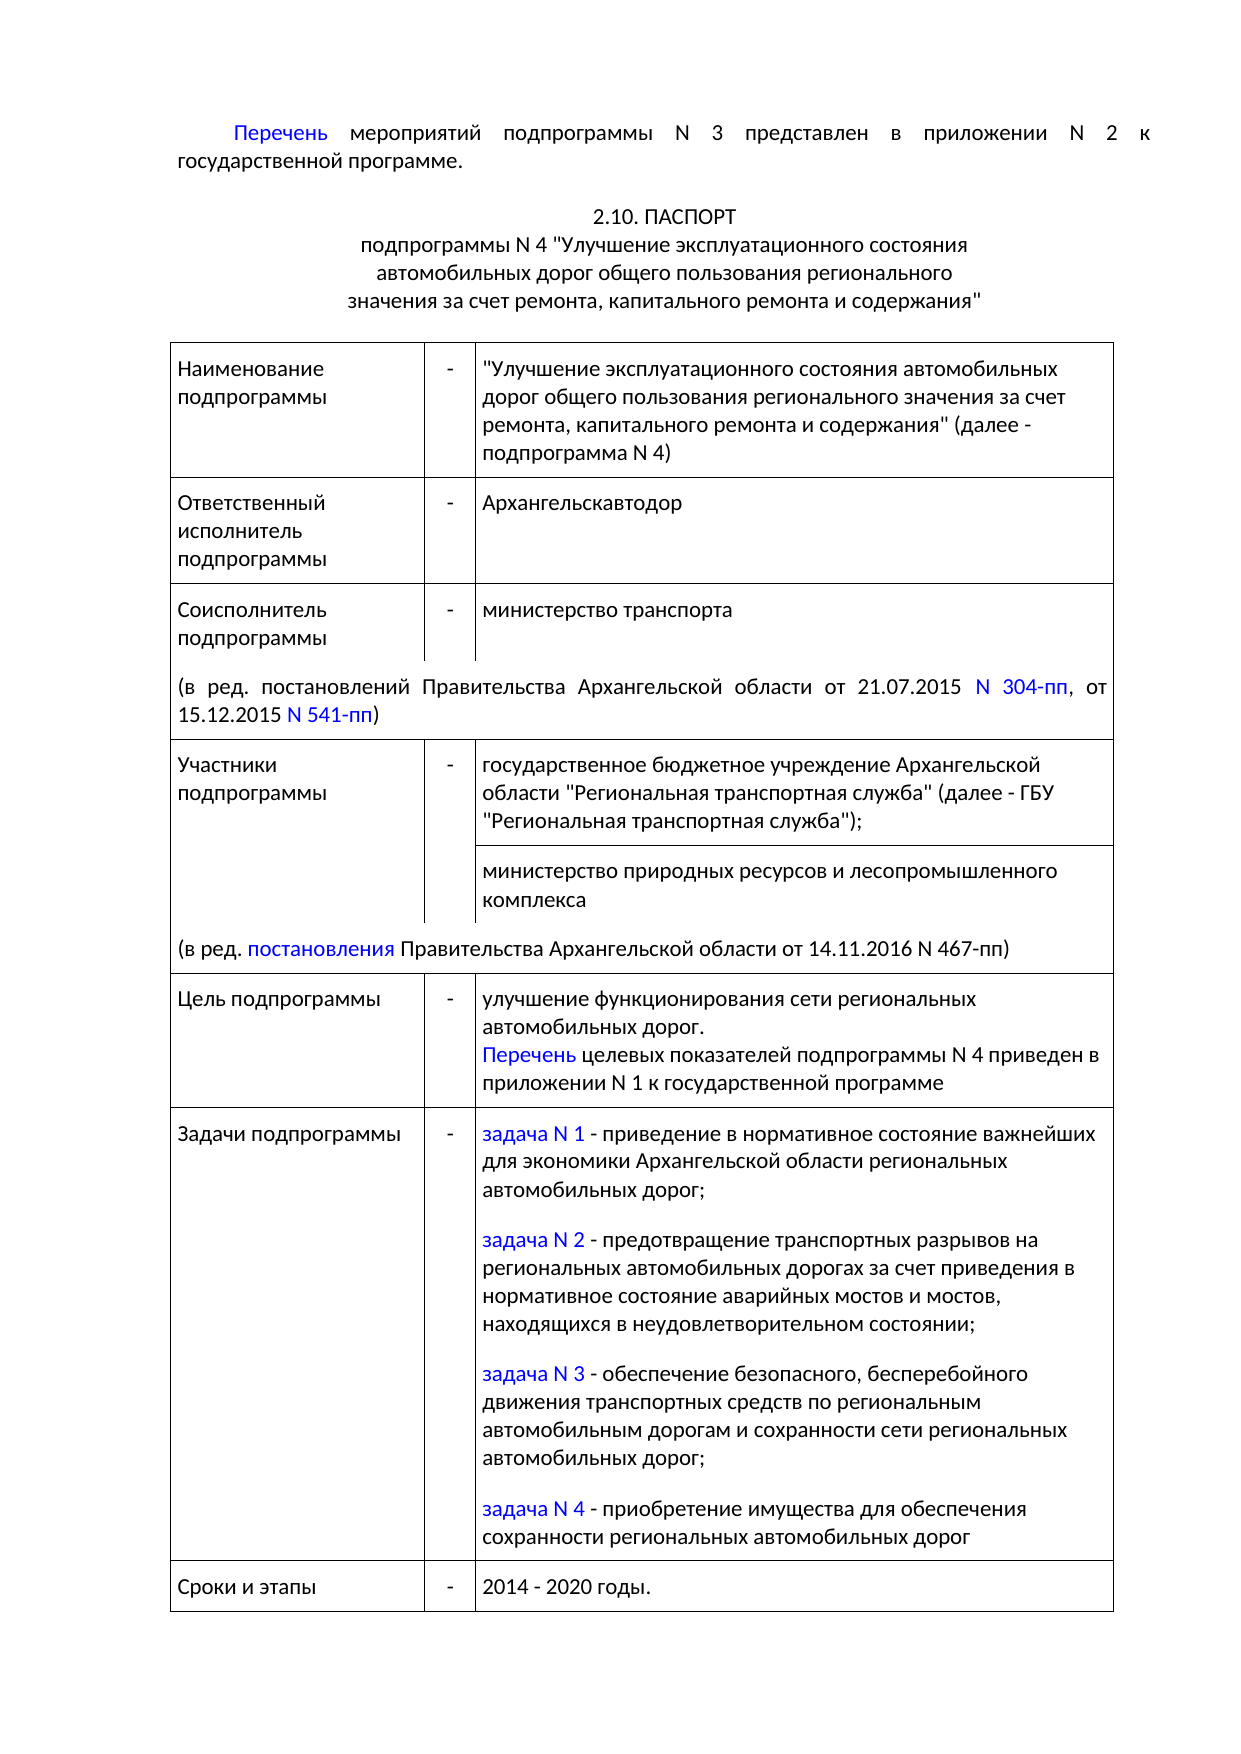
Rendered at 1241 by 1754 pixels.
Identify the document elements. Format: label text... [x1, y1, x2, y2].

table_cell - [425, 478, 475, 583]
table_cell - [425, 1561, 475, 1611]
table_cell Ответственный исполнитель подпрограммы [171, 478, 424, 583]
table_cell Цель подпрограммы [171, 974, 424, 1107]
table_cell государственное бюджетное учреждение Архангельской области "Региональная транспортная служба" (далее - ГБУ "Региональная транспортная служба"); [476, 740, 1113, 845]
table_cell министерство транспорта [476, 584, 1113, 661]
table_cell задача N 1 - приведение в нормативное состояние важнейших для экономики Архангельской области региональных автомобильных дорог; [476, 1108, 1113, 1213]
table_cell задача N 4 - приобретение имущества для обеспечения сохранности региональных автомобильных дорог [476, 1482, 1113, 1560]
table_cell (в ред. постановлений Правительства Архангельской области от 21.07.2015 N 304-пп, от 15.12.2015 N 541-пп) [171, 661, 1113, 739]
table_header - [425, 343, 475, 477]
table_cell - [425, 584, 475, 661]
table_cell (в ред. постановления Правительства Архангельской области от 14.11.2016 N 467-пп) [171, 923, 1113, 973]
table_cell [476, 1561, 1113, 1611]
text Перечень мероприятий подпрограммы N 3 представлен в приложении N 2 к государственной программе. [177, 118, 1152, 174]
table_cell улучшение функционирования сети региональных автомобильных дорог. Перечень целевых показателей подпрограммы N 4 приведен в приложении N 1 к государственной программе [476, 974, 1113, 1107]
table_header "Улучшение эксплуатационного состояния автомобильных дорог общего пользования регионального значения за счет ремонта, капитального ремонта и содержания" (далее - подпрограмма N 4) [476, 343, 1113, 477]
text значения за счет ремонта, капитального ремонта и содержания" [177, 286, 1152, 314]
table_cell Соисполнитель подпрограммы [171, 584, 424, 661]
text автомобильных дорог общего пользования регионального [177, 258, 1152, 286]
table_cell - [425, 1108, 475, 1560]
text подпрограммы N 4 "Улучшение эксплуатационного состояния [177, 230, 1152, 258]
table_cell - [425, 974, 475, 1107]
table_cell задача N 2 - предотвращение транспортных разрывов на региональных автомобильных дорогах за счет приведения в нормативное состояние аварийных мостов и мостов, находящихся в неудовлетворительном состоянии; [476, 1213, 1113, 1348]
table_header Наименование подпрограммы [171, 343, 424, 477]
table_cell Участники подпрограммы [171, 740, 424, 923]
table_cell министерство природных ресурсов и лесопромышленного комплекса [476, 846, 1113, 923]
text 2.10. ПАСПОРТ [177, 202, 1152, 230]
table_cell задача N 3 - обеспечение безопасного, бесперебойного движения транспортных средств по региональным автомобильным дорогам и сохранности сети региональных автомобильных дорог; [476, 1348, 1113, 1482]
table_cell Архангельскавтодор [476, 478, 1113, 583]
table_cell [171, 1561, 424, 1611]
table_cell - [425, 740, 475, 923]
table_cell Задачи подпрограммы [171, 1108, 424, 1560]
